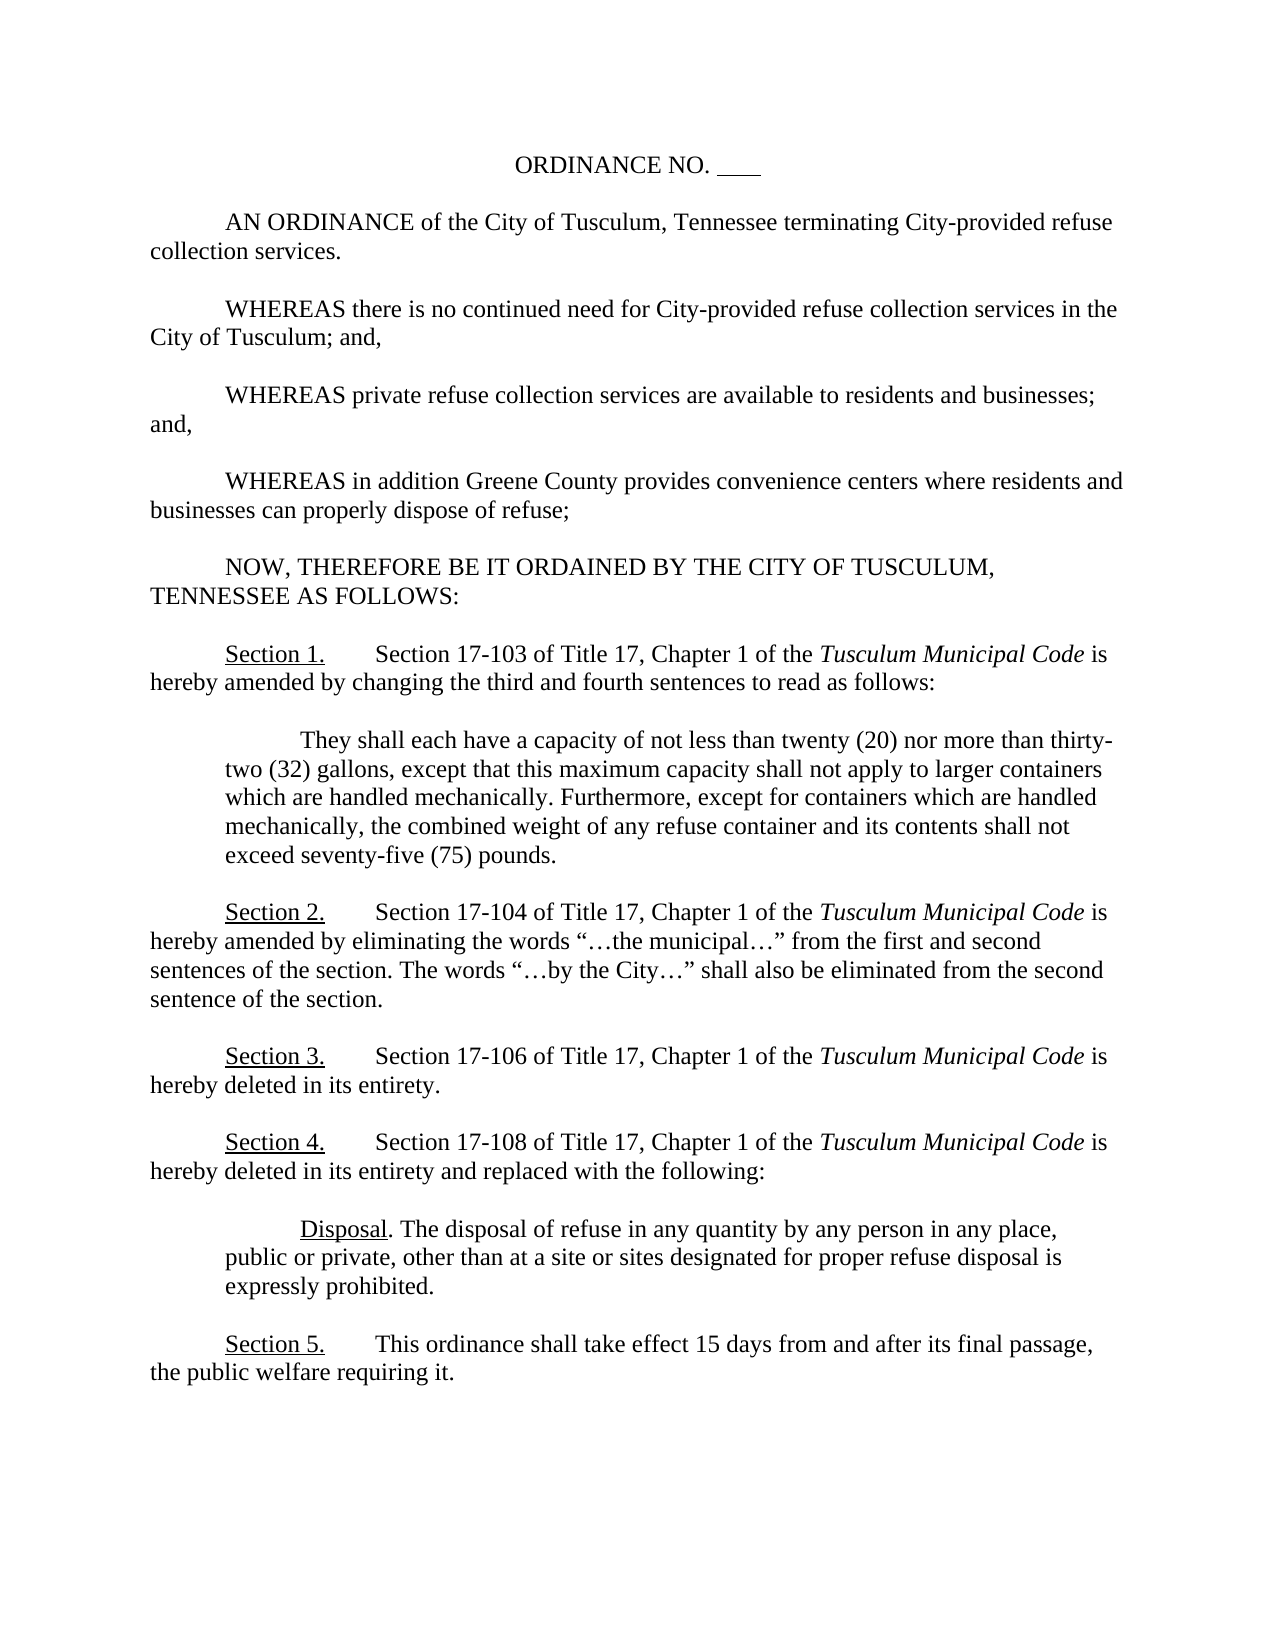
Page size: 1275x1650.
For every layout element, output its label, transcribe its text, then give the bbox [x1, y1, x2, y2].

text Section 4. Section 17-108 of Title 17, Chapter 1 of the Tusculum Municipal Code is hereby deleted in its entirety and replaced with the following: [150, 1127, 1125, 1185]
text Disposal. The disposal of refuse in any quantity by any person in any place, public or private, other than at a site or sites designated for proper refuse disposal is expressly prohibited. [225, 1214, 1125, 1300]
text WHEREAS private refuse collection services are available to residents and businesses; and, [150, 380, 1125, 437]
text Section 5. This ordinance shall take effect 15 days from and after its final passage, the public welfare requiring it. [150, 1329, 1125, 1386]
text ORDINANCE NO. [150, 150, 1125, 179]
text They shall each have a capacity of not less than twenty (20) nor more than thirty-two (32) gallons, except that this maximum capacity shall not apply to larger containers which are handled mechanically. Furthermore, except for containers which are handled mechanically, the combined weight of any refuse container and its contents shall not exceed seventy-five (75) pounds. [225, 725, 1125, 869]
text Section 3. Section 17-106 of Title 17, Chapter 1 of the Tusculum Municipal Code is hereby deleted in its entirety. [150, 1041, 1125, 1099]
text WHEREAS in addition Greene County provides convenience centers where residents and businesses can properly dispose of refuse; [150, 466, 1125, 524]
text NOW, THEREFORE BE IT ORDAINED BY THE CITY OF TUSCULUM, TENNESSEE AS FOLLOWS: [150, 552, 1125, 610]
text Section 2. Section 17-104 of Title 17, Chapter 1 of the Tusculum Municipal Code is hereby amended by eliminating the words “…the municipal…” from the first and second sentences of the section. The words “…by the City…” shall also be eliminated from the second sentence of the section. [150, 897, 1125, 1012]
text AN ORDINANCE of the City of Tusculum, Tennessee terminating City-provided refuse collection services. [150, 207, 1125, 265]
text WHEREAS there is no continued need for City-provided refuse collection services in the City of Tusculum; and, [150, 294, 1125, 351]
text Section 1. Section 17-103 of Title 17, Chapter 1 of the Tusculum Municipal Code is hereby amended by changing the third and fourth sentences to read as follows: [150, 639, 1125, 696]
